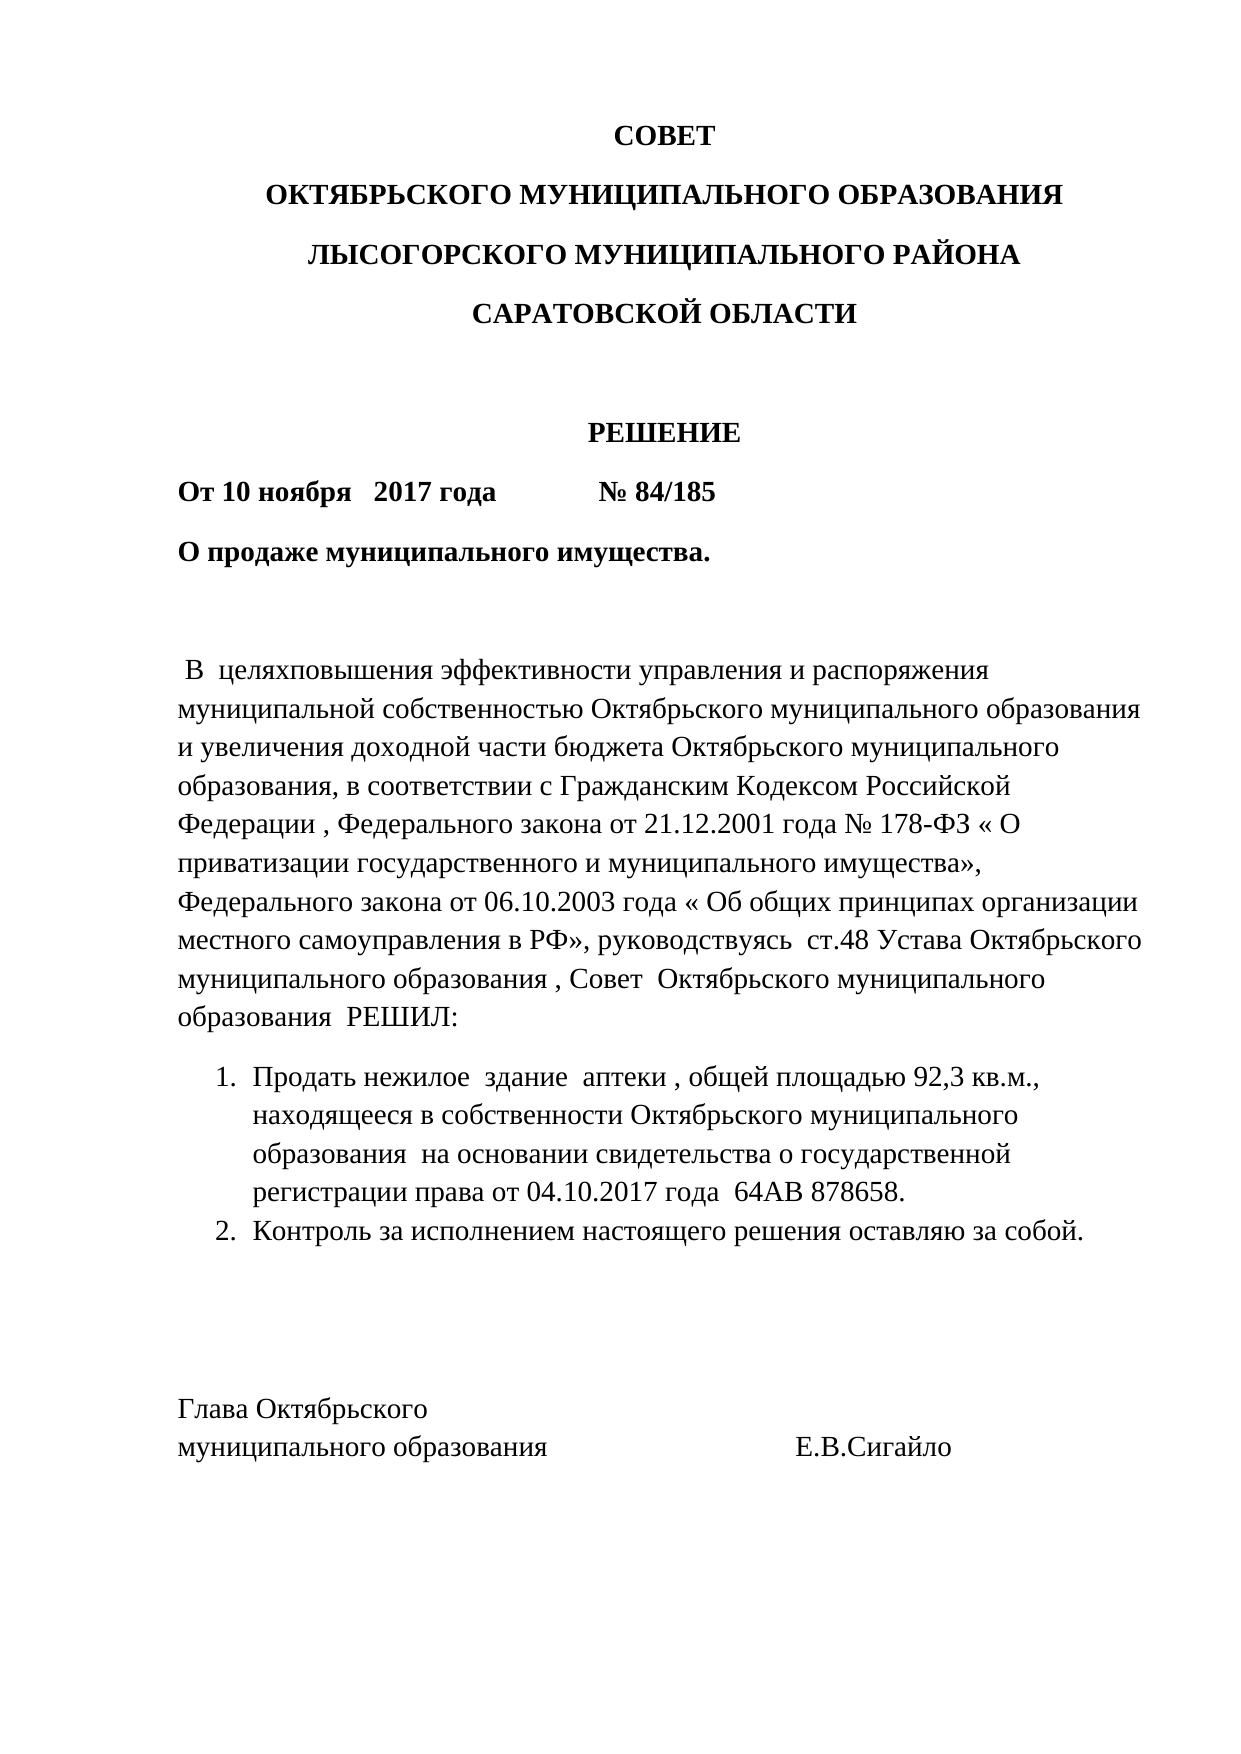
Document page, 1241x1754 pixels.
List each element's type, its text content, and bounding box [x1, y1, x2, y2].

list Контроль за исполнением настоящего решения оставляю за собой. [215, 1213, 1152, 1246]
text ЛЫСОГОРСКОГО МУНИЦИПАЛЬНОГО РАЙОНА [177, 237, 1152, 270]
text САРАТОВСКОЙ ОБЛАСТИ [177, 296, 1152, 330]
text Глава Октябрьского муниципального образования Е.В.Сигайло [177, 1391, 1152, 1463]
text В целяхповышения эффективности управления и распоряжения муниципальной собственностью Октябрьского муниципального образования и увеличения доходной части бюджета Октябрьского муниципального образования, в соответствии с Гражданским Кодексом Российской Федерации , Федерального закона от 21.12.2001 года № 178-ФЗ « О приватизации государственного и муниципального имущества», Федерального закона от 06.10.2003 года « Об общих принципах организации местного самоуправления в РФ», руководствуясь ст.48 Устава Октябрьского муниципального образования , Совет Октябрьского муниципального образования РЕШИЛ: [177, 652, 1152, 1033]
list Продать нежилое здание аптеки , общей площадью 92,3 кв.м., находящееся в собственности Октябрьского муниципального образования на основании свидетельства о государственной регистрации права от 04.10.2017 года 64АВ 878658. [215, 1059, 1152, 1208]
text ОКТЯБРЬСКОГО МУНИЦИПАЛЬНОГО ОБРАЗОВАНИЯ [177, 177, 1152, 211]
text СОВЕТ [177, 118, 1152, 152]
text О продаже муниципального имущества. [177, 534, 1152, 567]
text От 10 ноября 2017 года № 84/185 [177, 474, 1152, 508]
text РЕШЕНИЕ [177, 415, 1152, 448]
